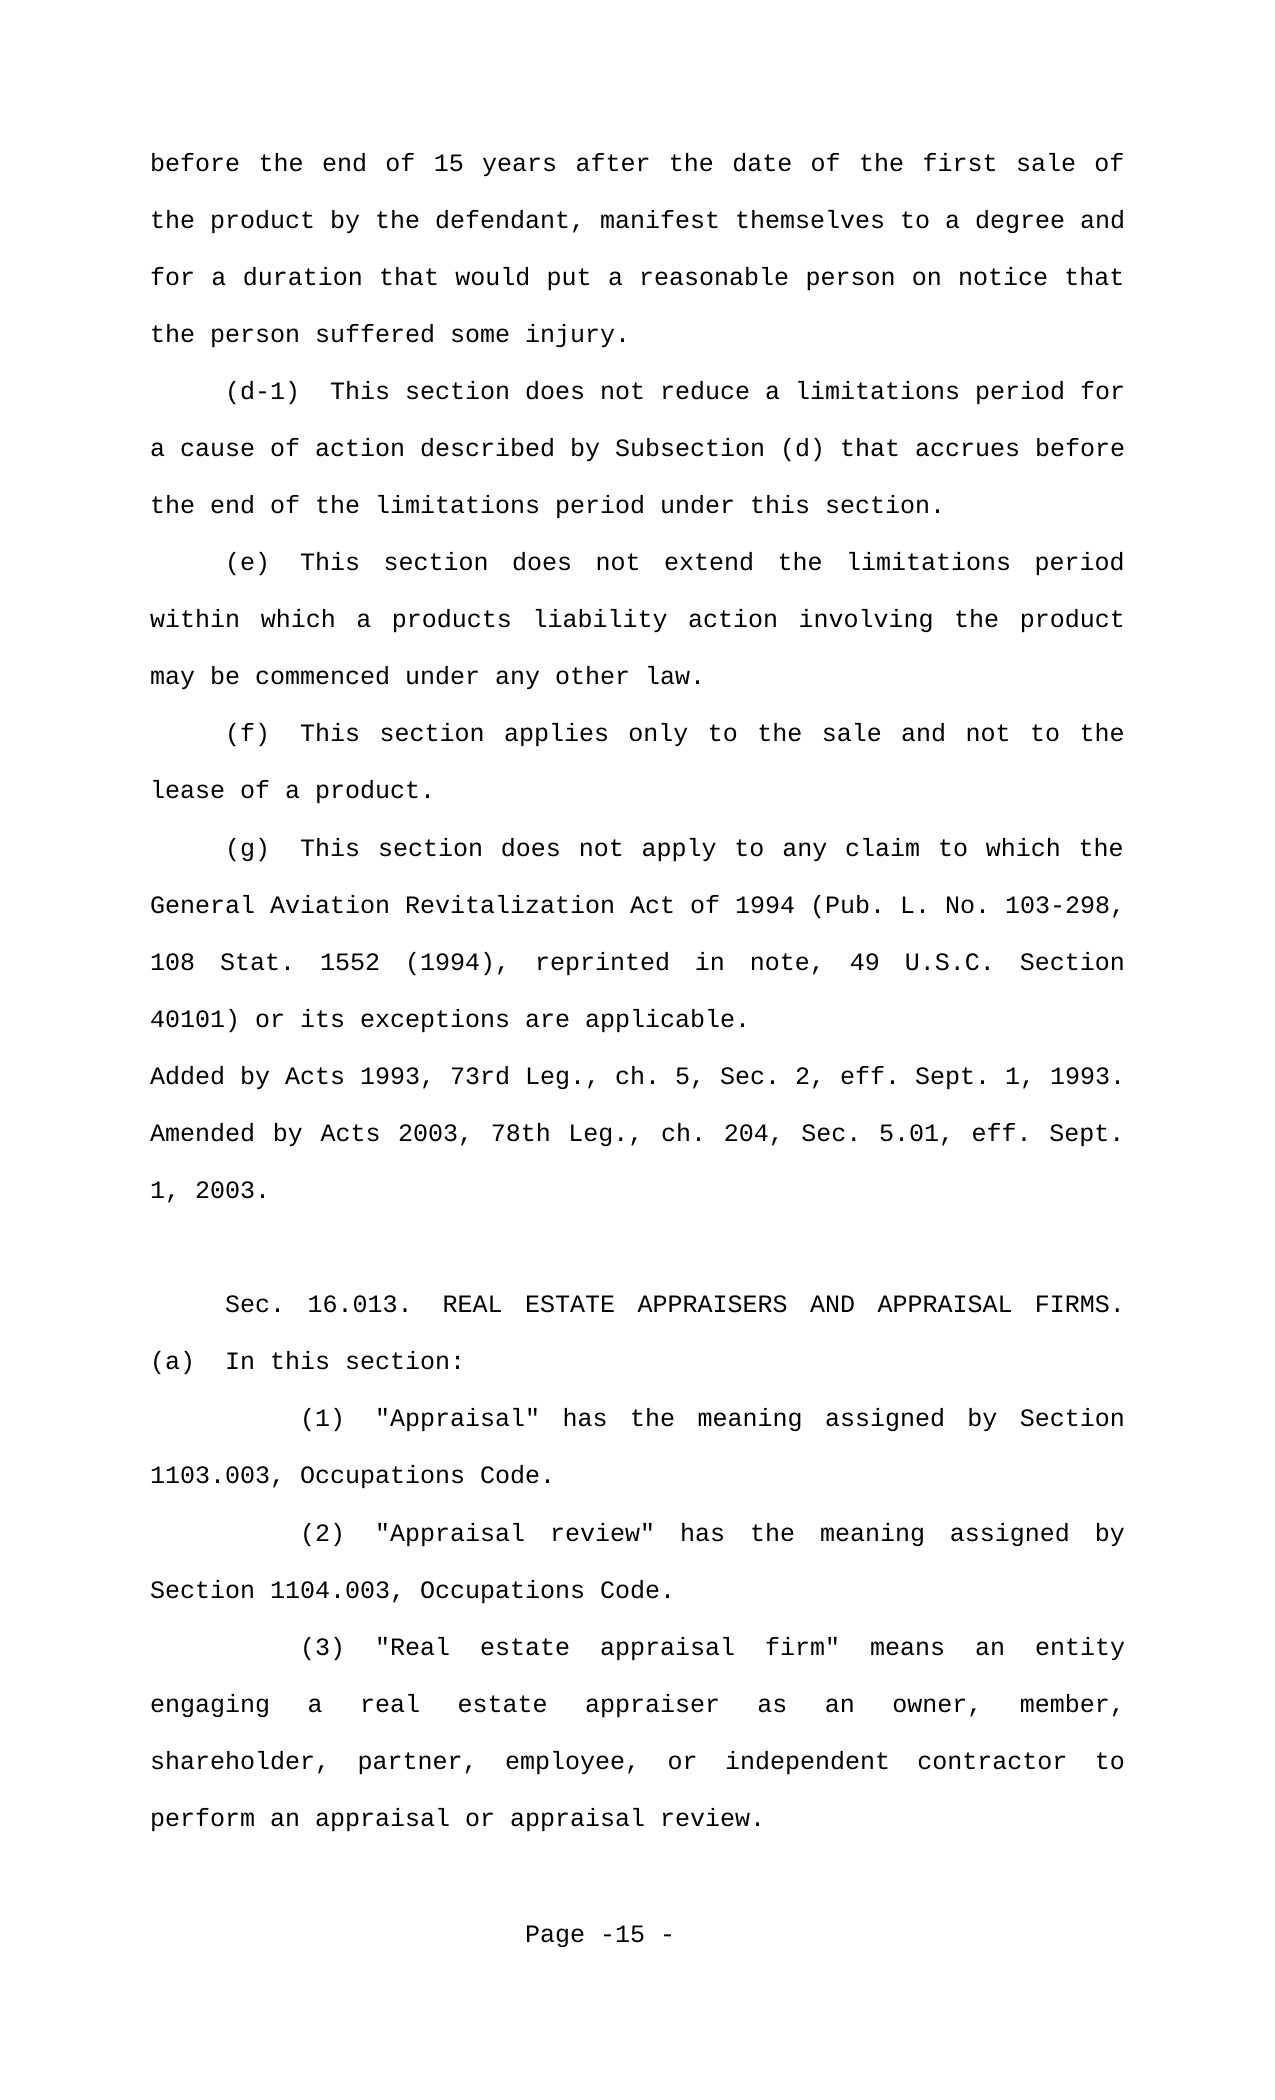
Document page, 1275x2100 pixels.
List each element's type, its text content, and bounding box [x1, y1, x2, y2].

text Sec. 16.013. REAL ESTATE APPRAISERS AND APPRAISAL FIRMS. (a) In this section: [150, 1292, 1125, 1377]
text (d-1) This section does not reduce a limitations period for a cause of action described by Subsection (d) that accrues before the end of the limitations period under this section. [150, 378, 1125, 521]
text (e) This section does not extend the limitations period within which a products liability action involving the product may be commenced under any other law. [150, 549, 1125, 692]
text (3) "Real estate appraisal firm" means an entity engaging a real estate appraiser as an owner, member, shareholder, partner, employee, or independent contractor to perform an appraisal or appraisal review. [150, 1634, 1125, 1834]
text Added by Acts 1993, 73rd Leg., ch. 5, Sec. 2, eff. Sept. 1, 1993. Amended by Acts 2003, 78th Leg., ch. 204, Sec. 5.01, eff. Sept. 1, 2003. [150, 1063, 1125, 1206]
text (1) "Appraisal" has the meaning assigned by Section 1103.003, Occupations Code. [150, 1406, 1125, 1491]
text (g) This section does not apply to any claim to which the General Aviation Revitalization Act of 1994 (Pub. L. No. 103-298, 108 Stat. 1552 (1994), reprinted in note, 49 U.S.C. Section 40101) or its exceptions are applicable. [150, 835, 1125, 1035]
text (2) "Appraisal review" has the meaning assigned by Section 1104.003, Occupations Code. [150, 1520, 1125, 1606]
text (f) This section applies only to the sale and not to the lease of a product. [150, 721, 1125, 806]
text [150, 150, 1125, 350]
